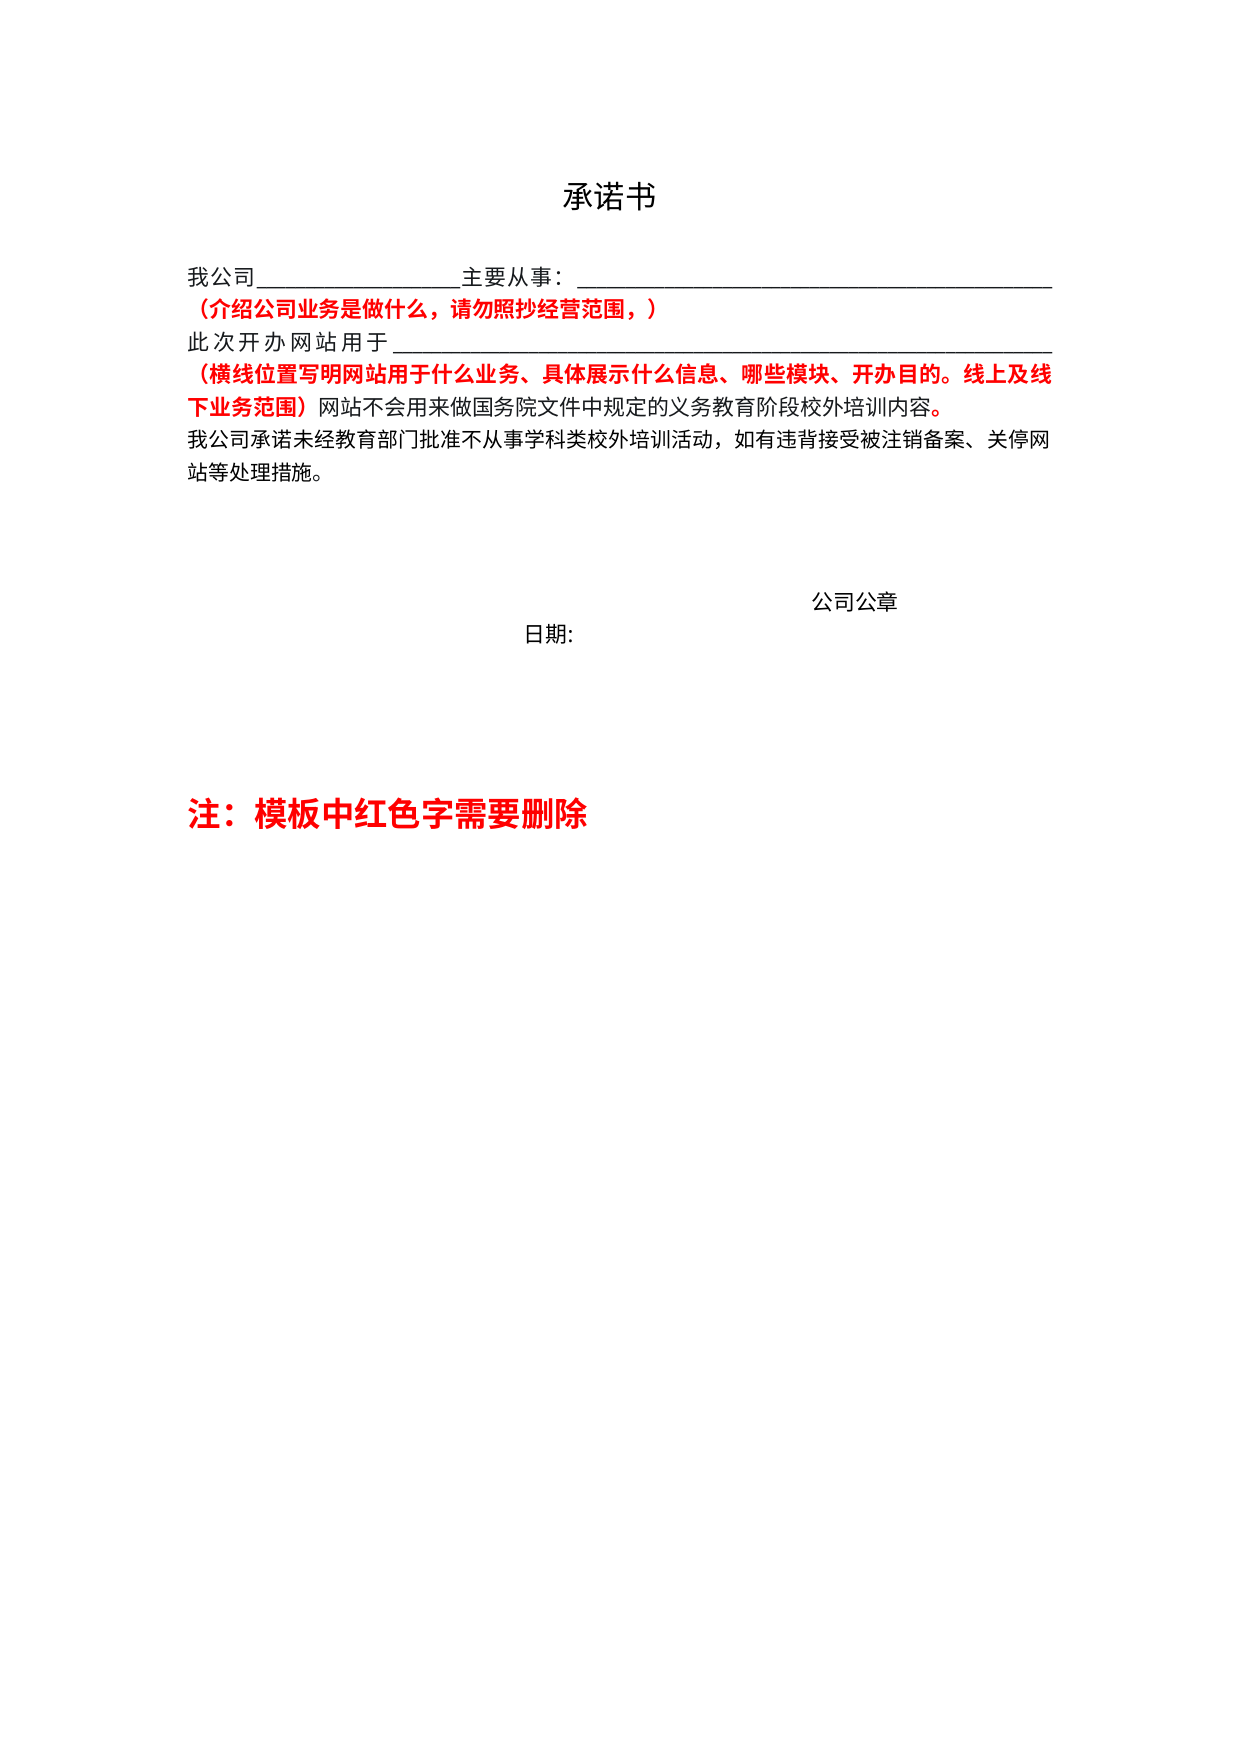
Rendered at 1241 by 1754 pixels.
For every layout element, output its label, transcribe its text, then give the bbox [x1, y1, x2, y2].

text 承诺书 我公司_____________________主要从事：_________________________________________________（介绍公司业务是做什么，请勿照抄经营范围，） [187, 162, 1053, 324]
text 此次开办网站用于____________________________________________________________________（横线位置写明网站用于什么业务、具体展示什么信息、哪些模块、开办目的。线上及线下业务范围）网站不会用来做国务院文件中规定的义务教育阶段校外培训内容。 [187, 324, 1053, 422]
text 注：模板中红色字需要删除 [187, 779, 1053, 844]
text 公司公章 日期: [187, 584, 1053, 649]
text 我公司承诺未经教育部门批准不从事学科类校外培训活动，如有违背接受被注销备案、关停网站等处理措施。 [187, 422, 1053, 519]
